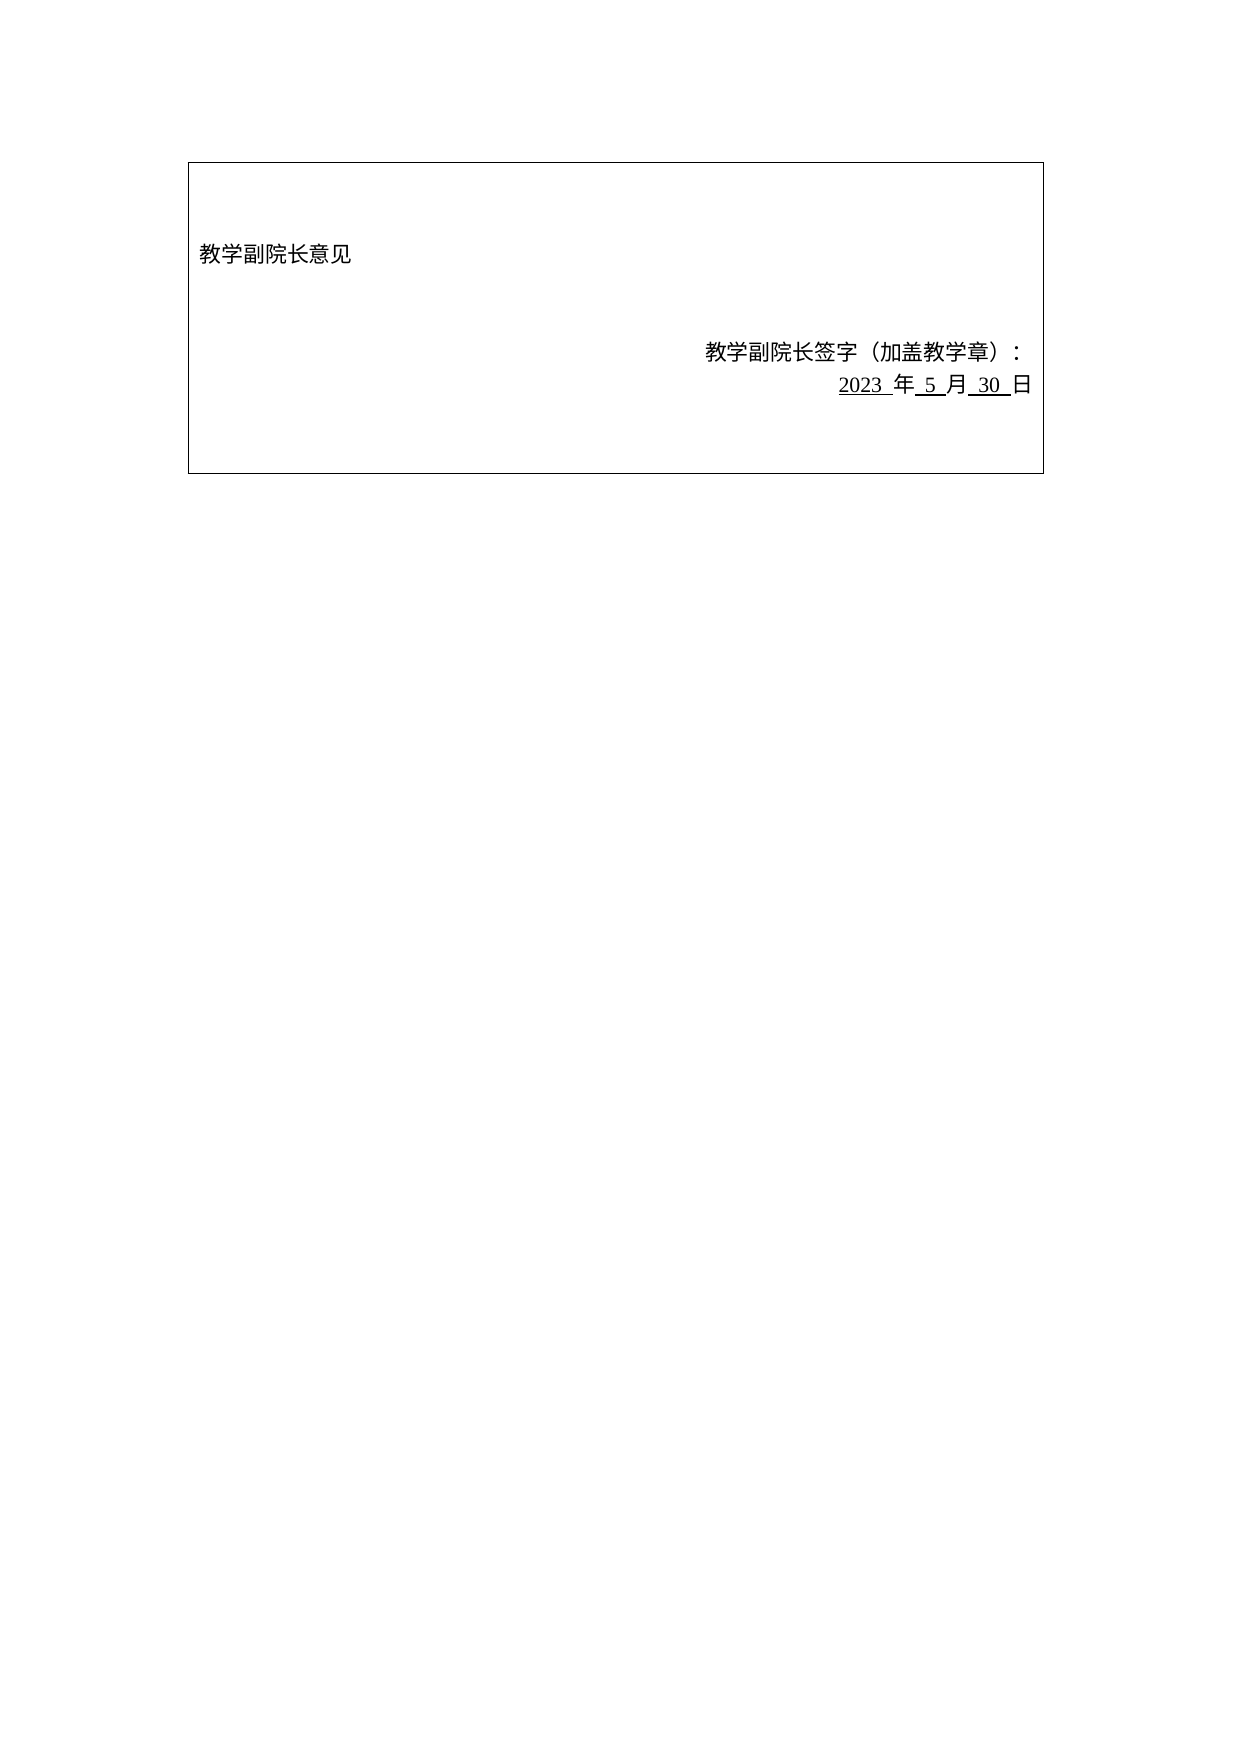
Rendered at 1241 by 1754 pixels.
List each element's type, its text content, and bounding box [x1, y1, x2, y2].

table_cell 教学副院长意见 教学副院长签字（加盖教学章）： 2023 年 5 月 30 日 [189, 163, 1043, 473]
